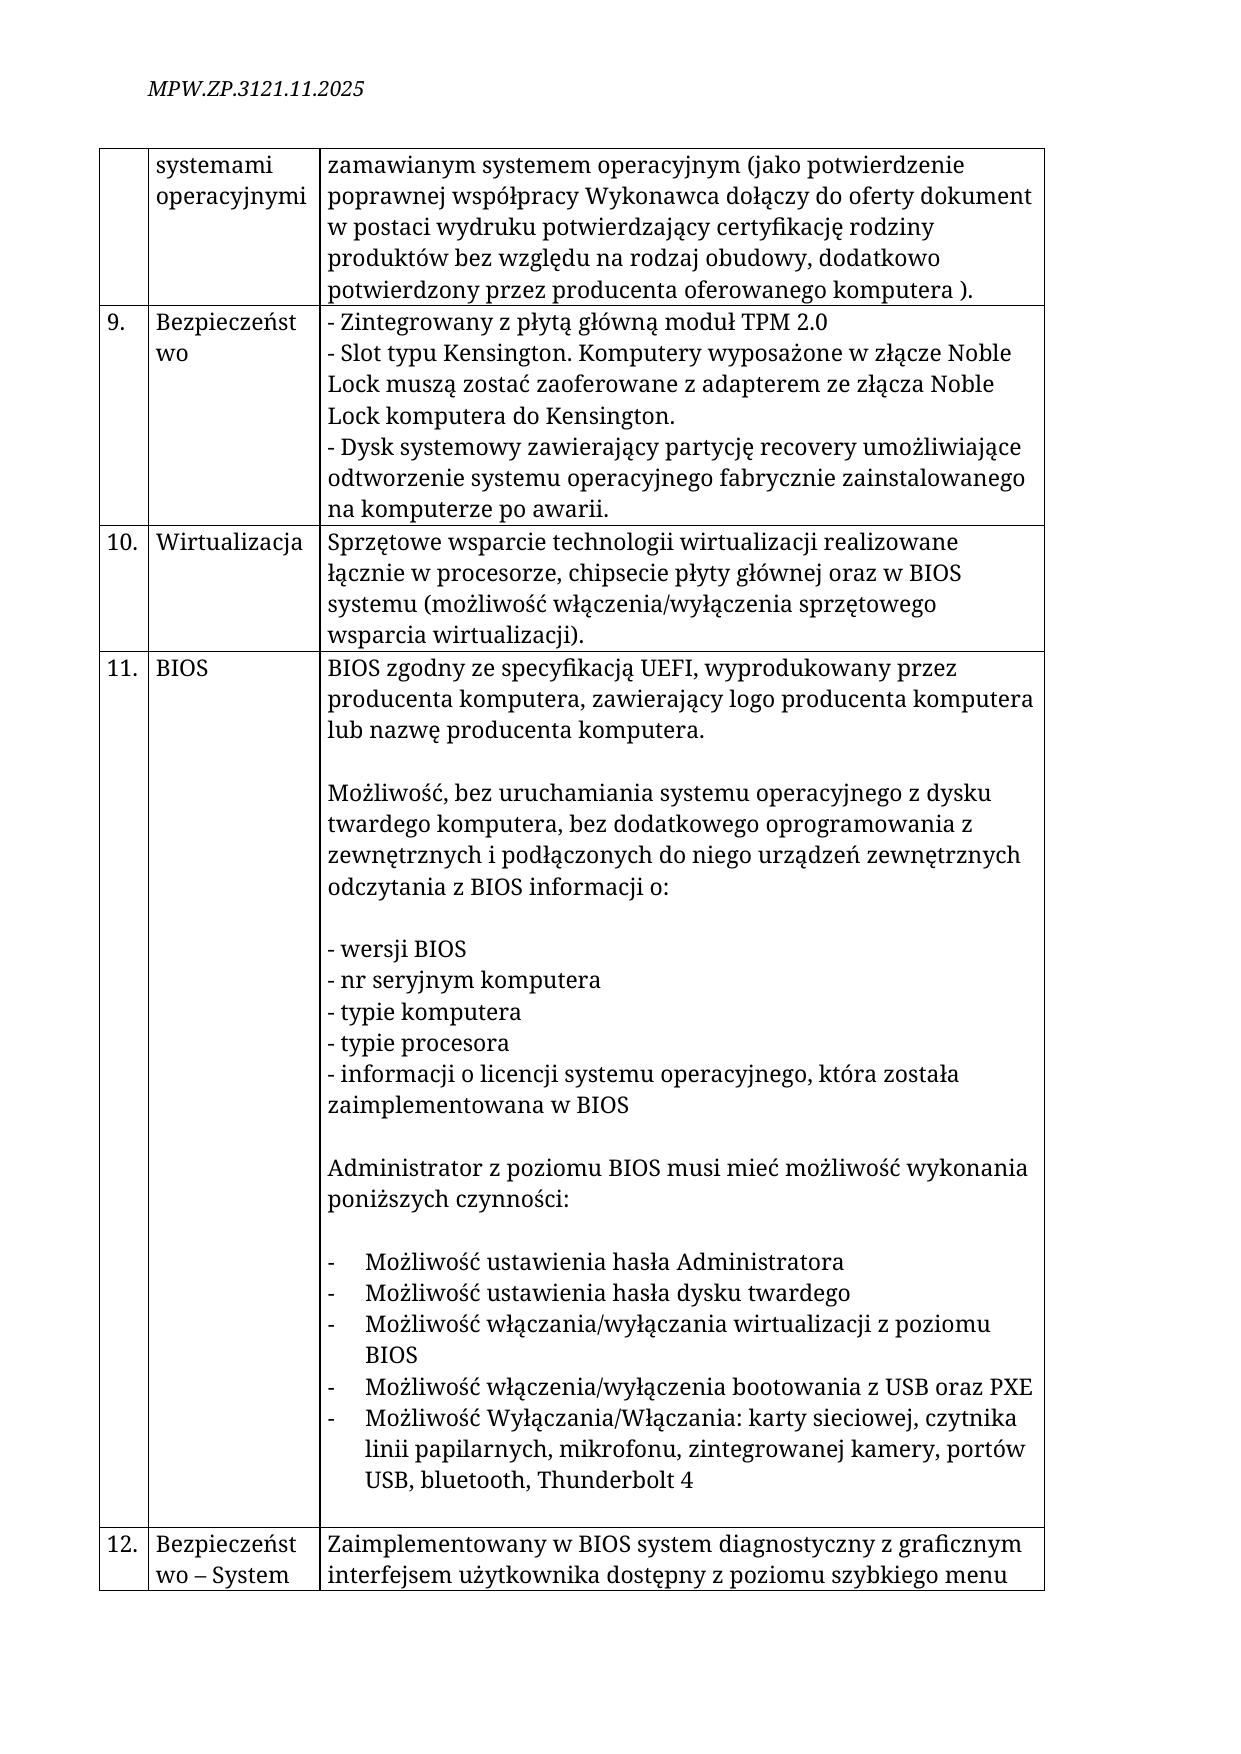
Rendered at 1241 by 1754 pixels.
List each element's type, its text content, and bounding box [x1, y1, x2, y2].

table_cell [100, 526, 148, 651]
table_cell BIOS zgodny ze specyfikacją UEFI, wyprodukowany przez producenta komputera, zawierający logo producenta komputera lub nazwę producenta komputera. Możliwość, bez uruchamiania systemu operacyjnego z dysku twardego komputera, bez dodatkowego oprogramowania z zewnętrznych i podłączonych do niego urządzeń zewnętrznych odczytania z BIOS informacji o: - wersji BIOS - nr seryjnym komputera - typie komputera - typie procesora - informacji o licencji systemu operacyjnego, która została zaimplementowana w BIOS Administrator z poziomu BIOS musi mieć możliwość wykonania poniższych czynności: Możliwość ustawienia hasła Administratora Możliwość ustawienia hasła dysku twardego Możliwość włączania/wyłączania wirtualizacji z poziomu BIOS Możliwość włączenia/wyłączenia bootowania z USB oraz PXE Możliwość Wyłączania/Włączania: karty sieciowej, czytnika linii papilarnych, mikrofonu, zintegrowanej kamery, portów USB, bluetooth, Thunderbolt 4 [321, 652, 1044, 1527]
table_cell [149, 1528, 319, 1590]
table_cell Sprzętowe wsparcie technologii wirtualizacji realizowane łącznie w procesorze, chipsecie płyty głównej oraz w BIOS systemu (możliwość włączenia/wyłączenia sprzętowego wsparcia wirtualizacji). [321, 526, 1044, 651]
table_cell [321, 1528, 1044, 1590]
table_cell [149, 149, 319, 305]
table_cell - Zintegrowany z płytą główną moduł TPM 2.0 - Slot typu Kensington. Komputery wyposażone w złącze Noble Lock muszą zostać zaoferowane z adapterem ze złącza Noble Lock komputera do Kensington. - Dysk systemowy zawierający partycję recovery umożliwiające odtworzenie systemu operacyjnego fabrycznie zainstalowanego na komputerze po awarii. [321, 306, 1044, 525]
table_cell [100, 306, 148, 525]
table_cell [100, 149, 148, 305]
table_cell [321, 149, 1044, 305]
table_cell BIOS [149, 652, 319, 1527]
table_cell Bezpieczeństwo [149, 306, 319, 525]
table_cell [100, 652, 148, 1527]
table_cell [100, 1528, 148, 1590]
table_cell Wirtualizacja [149, 526, 319, 651]
